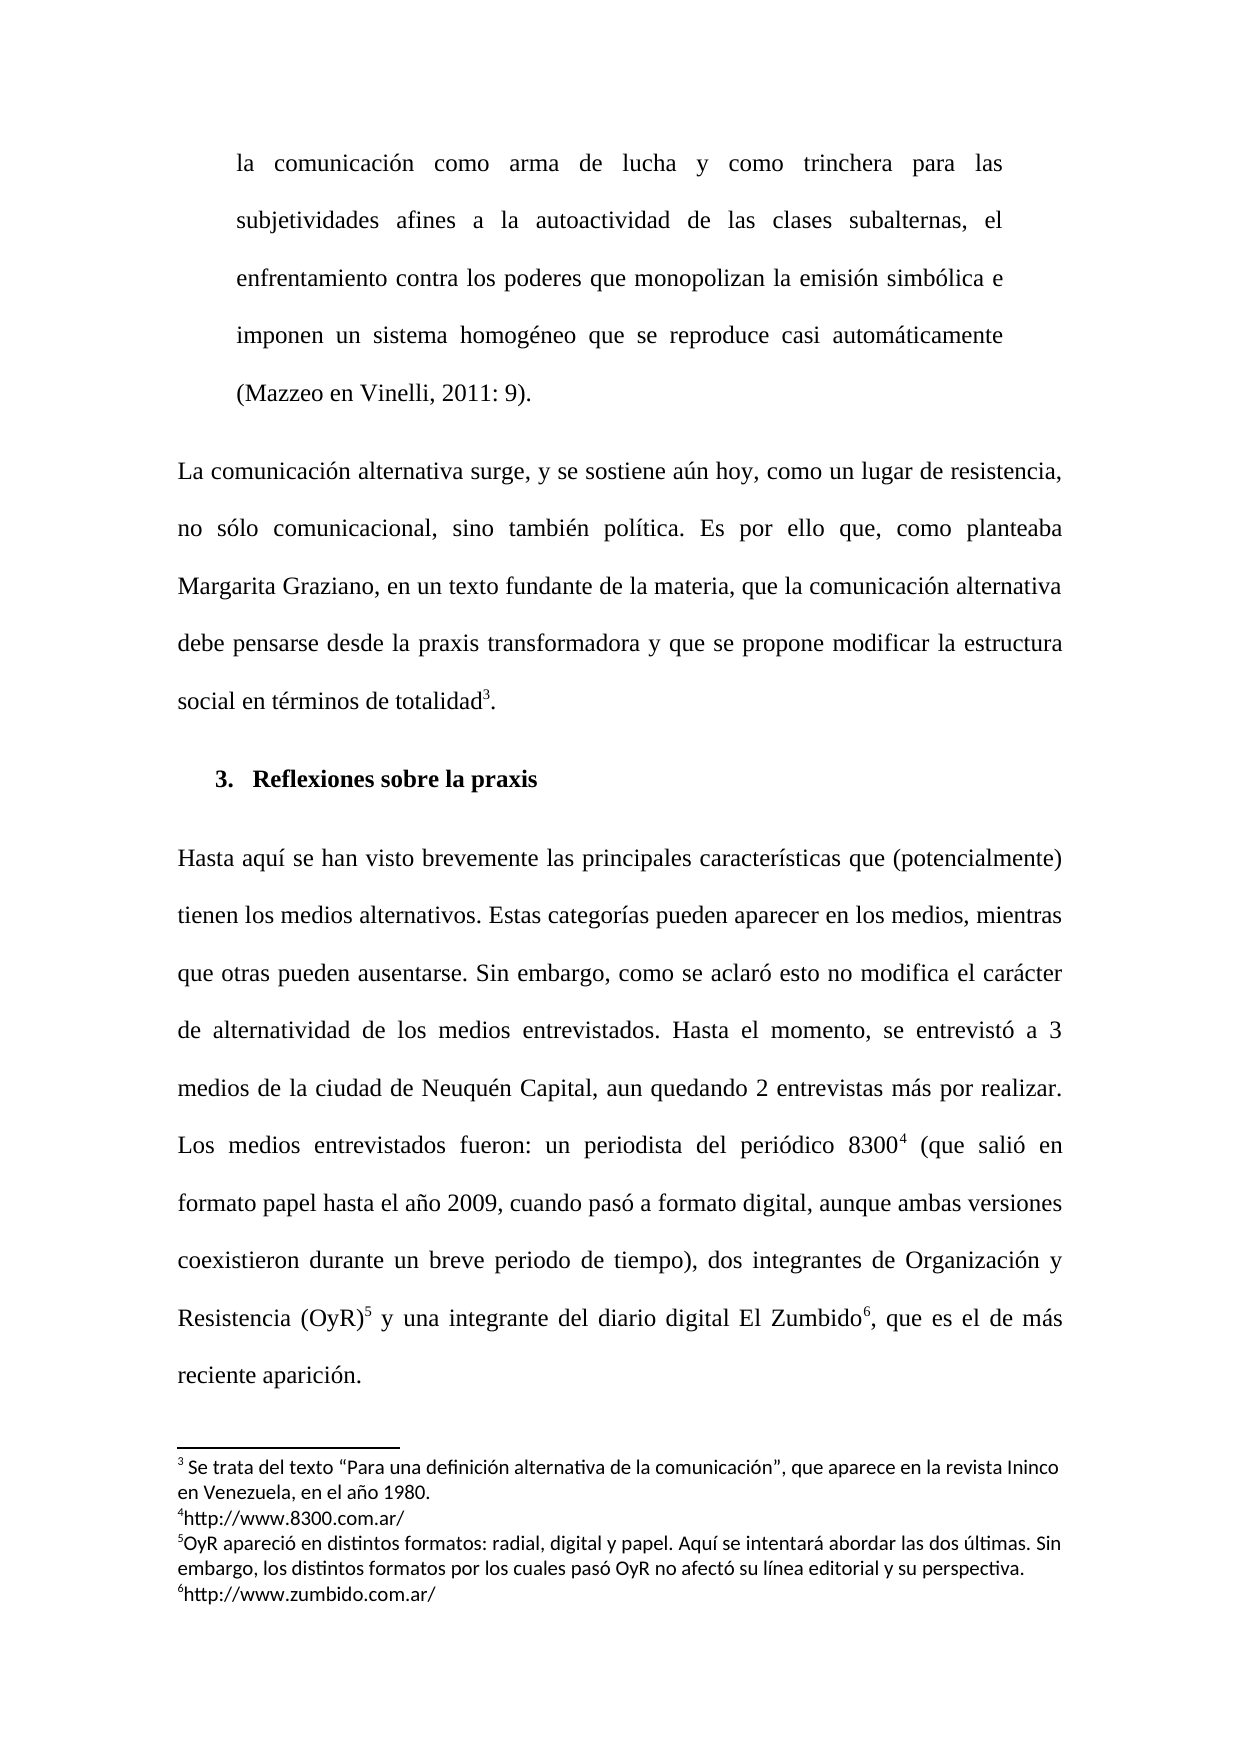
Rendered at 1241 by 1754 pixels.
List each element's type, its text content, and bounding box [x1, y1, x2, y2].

text Hasta aquí se han visto brevemente las principales características que (potencialmente) tienen los medios alternativos. Estas categorías pueden aparecer en los medios, mientras que otras pueden ausentarse. Sin embargo, como se aclaró esto no modifica el carácter de alternatividad de los medios entrevistados. Hasta el momento, se entrevistó a 3 medios de la ciudad de Neuquén Capital, aun quedando 2 entrevistas más por realizar. Los medios entrevistados fueron: un periodista del periódico 8300 (que salió en formato papel hasta el año 2009, cuando pasó a formato digital, aunque ambas versiones coexistieron durante un breve periodo de tiempo), dos integrantes de Organización y Resistencia (OyR) y una integrante del diario digital El Zumbido, que es el de más reciente aparición. [177, 843, 1063, 1389]
text la comunicación como arma de lucha y como trinchera para las subjetividades afines a la autoactividad de las clases subalternas, el enfrentamiento contra los poderes que monopolizan la emisión simbólica e imponen un sistema homogéneo que se reproduce casi automáticamente (Mazzeo en Vinelli, 2011: 9). [236, 148, 1004, 406]
list Reflexiones sobre la praxis [215, 764, 1004, 793]
text La comunicación alternativa surge, y se sostiene aún hoy, como un lugar de resistencia, no sólo comunicacional, sino también política. Es por ello que, como planteaba Margarita Graziano, en un texto fundante de la materia, que la comunicación alternativa debe pensarse desde la praxis transformadora y que se propone modificar la estructura social en términos de totalidad. [177, 456, 1063, 715]
